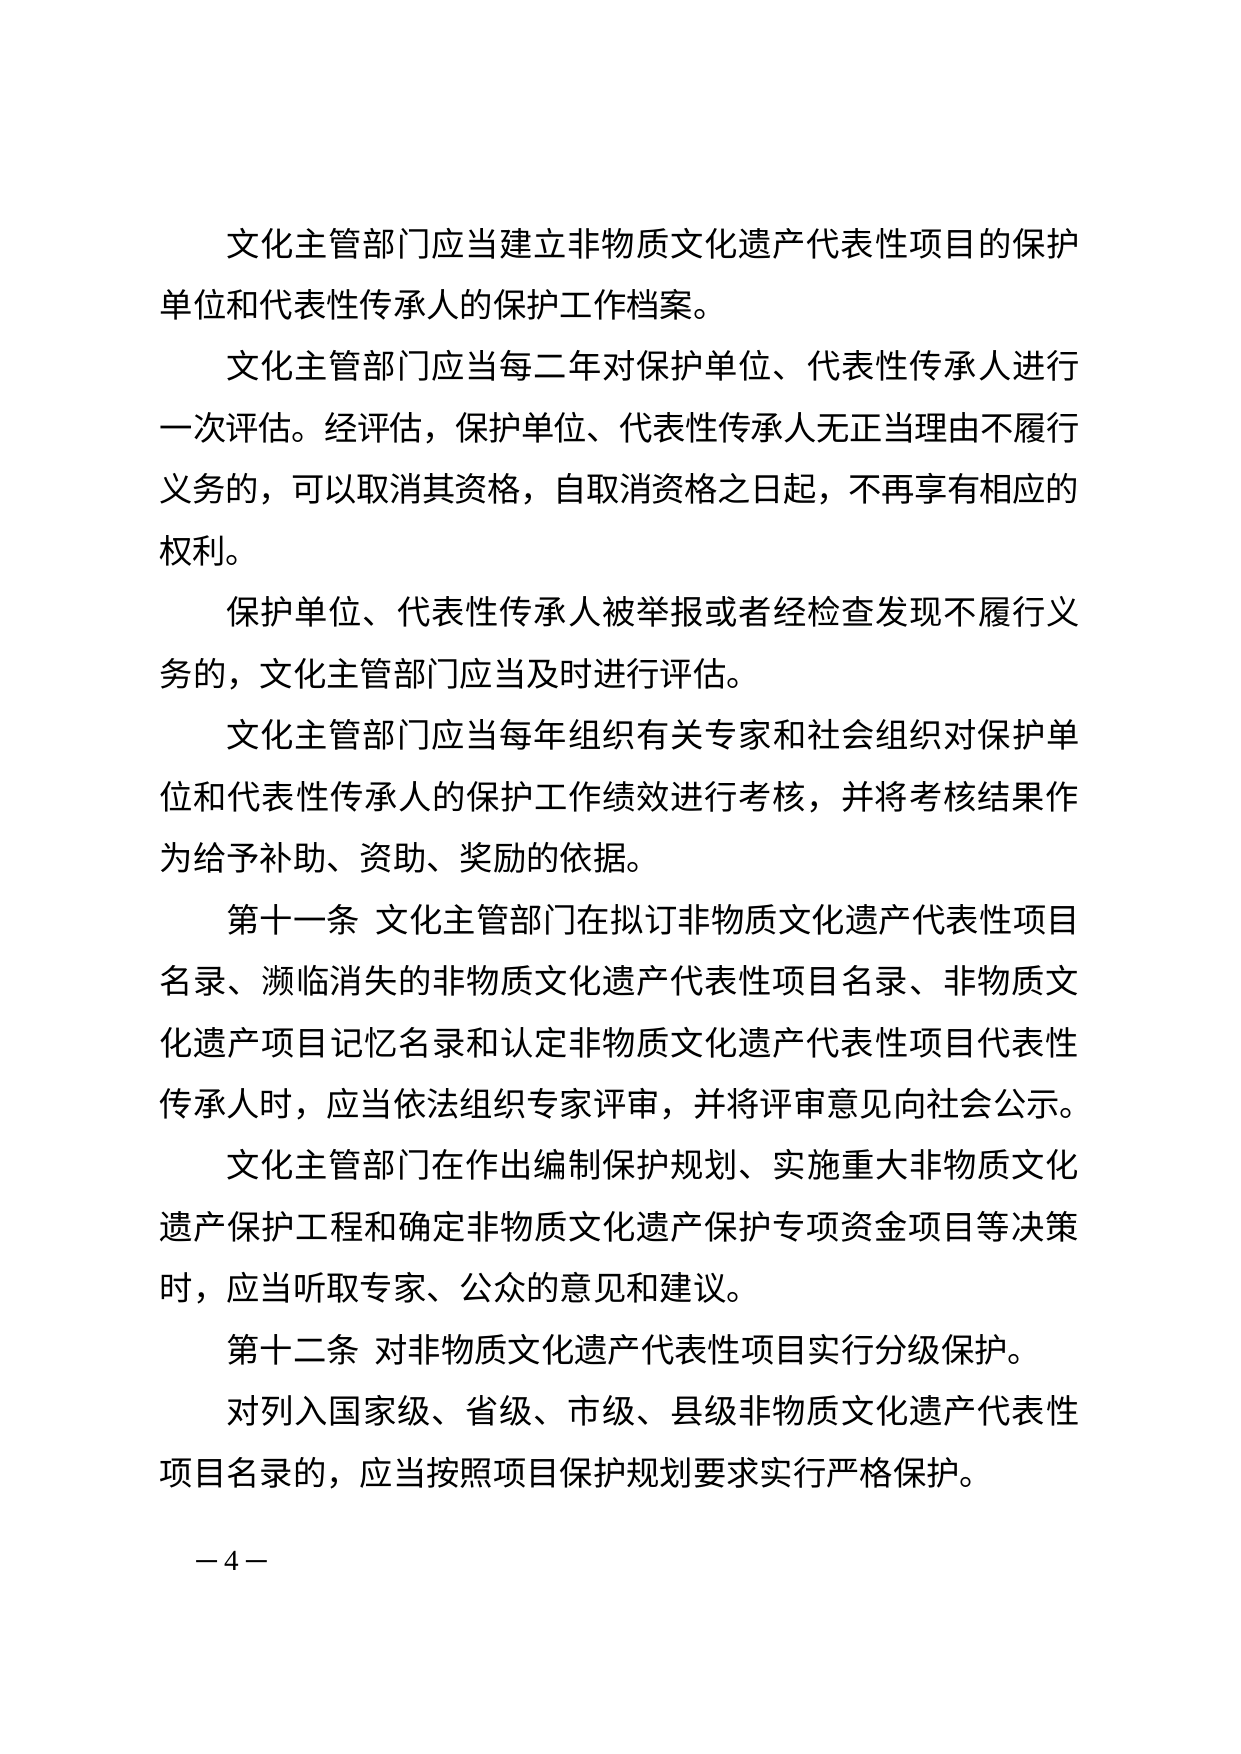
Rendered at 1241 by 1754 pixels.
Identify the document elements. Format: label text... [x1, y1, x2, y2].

text 文化主管部门应当每二年对保护单位、代表性传承人进行一次评估。经评估，保护单位、代表性传承人无正当理由不履行义务的，可以取消其资格，自取消资格之日起，不再享有相应的权利。 [159, 330, 1081, 576]
text 对列入国家级、省级、市级、县级非物质文化遗产代表性项目名录的，应当按照项目保护规划要求实行严格保护。 [159, 1374, 1081, 1497]
text 文化主管部门在作出编制保护规划、实施重大非物质文化遗产保护工程和确定非物质文化遗产保护专项资金项目等决策时，应当听取专家、公众的意见和建议。 [159, 1129, 1081, 1313]
text 文化主管部门应当建立非物质文化遗产代表性项目的保护单位和代表性传承人的保护工作档案。 [159, 207, 1081, 330]
text 保护单位、代表性传承人被举报或者经检查发现不履行义务的，文化主管部门应当及时进行评估。 [159, 576, 1081, 698]
text 第十一条 文化主管部门在拟订非物质文化遗产代表性项目名录、濒临消失的非物质文化遗产代表性项目名录、非物质文化遗产项目记忆名录和认定非物质文化遗产代表性项目代表性传承人时，应当依法组织专家评审，并将评审意见向社会公示。 [159, 883, 1081, 1129]
text 文化主管部门应当每年组织有关专家和社会组织对保护单位和代表性传承人的保护工作绩效进行考核，并将考核结果作为给予补助、资助、奖励的依据。 [159, 698, 1081, 883]
text 第十二条 对非物质文化遗产代表性项目实行分级保护。 [159, 1313, 1081, 1374]
